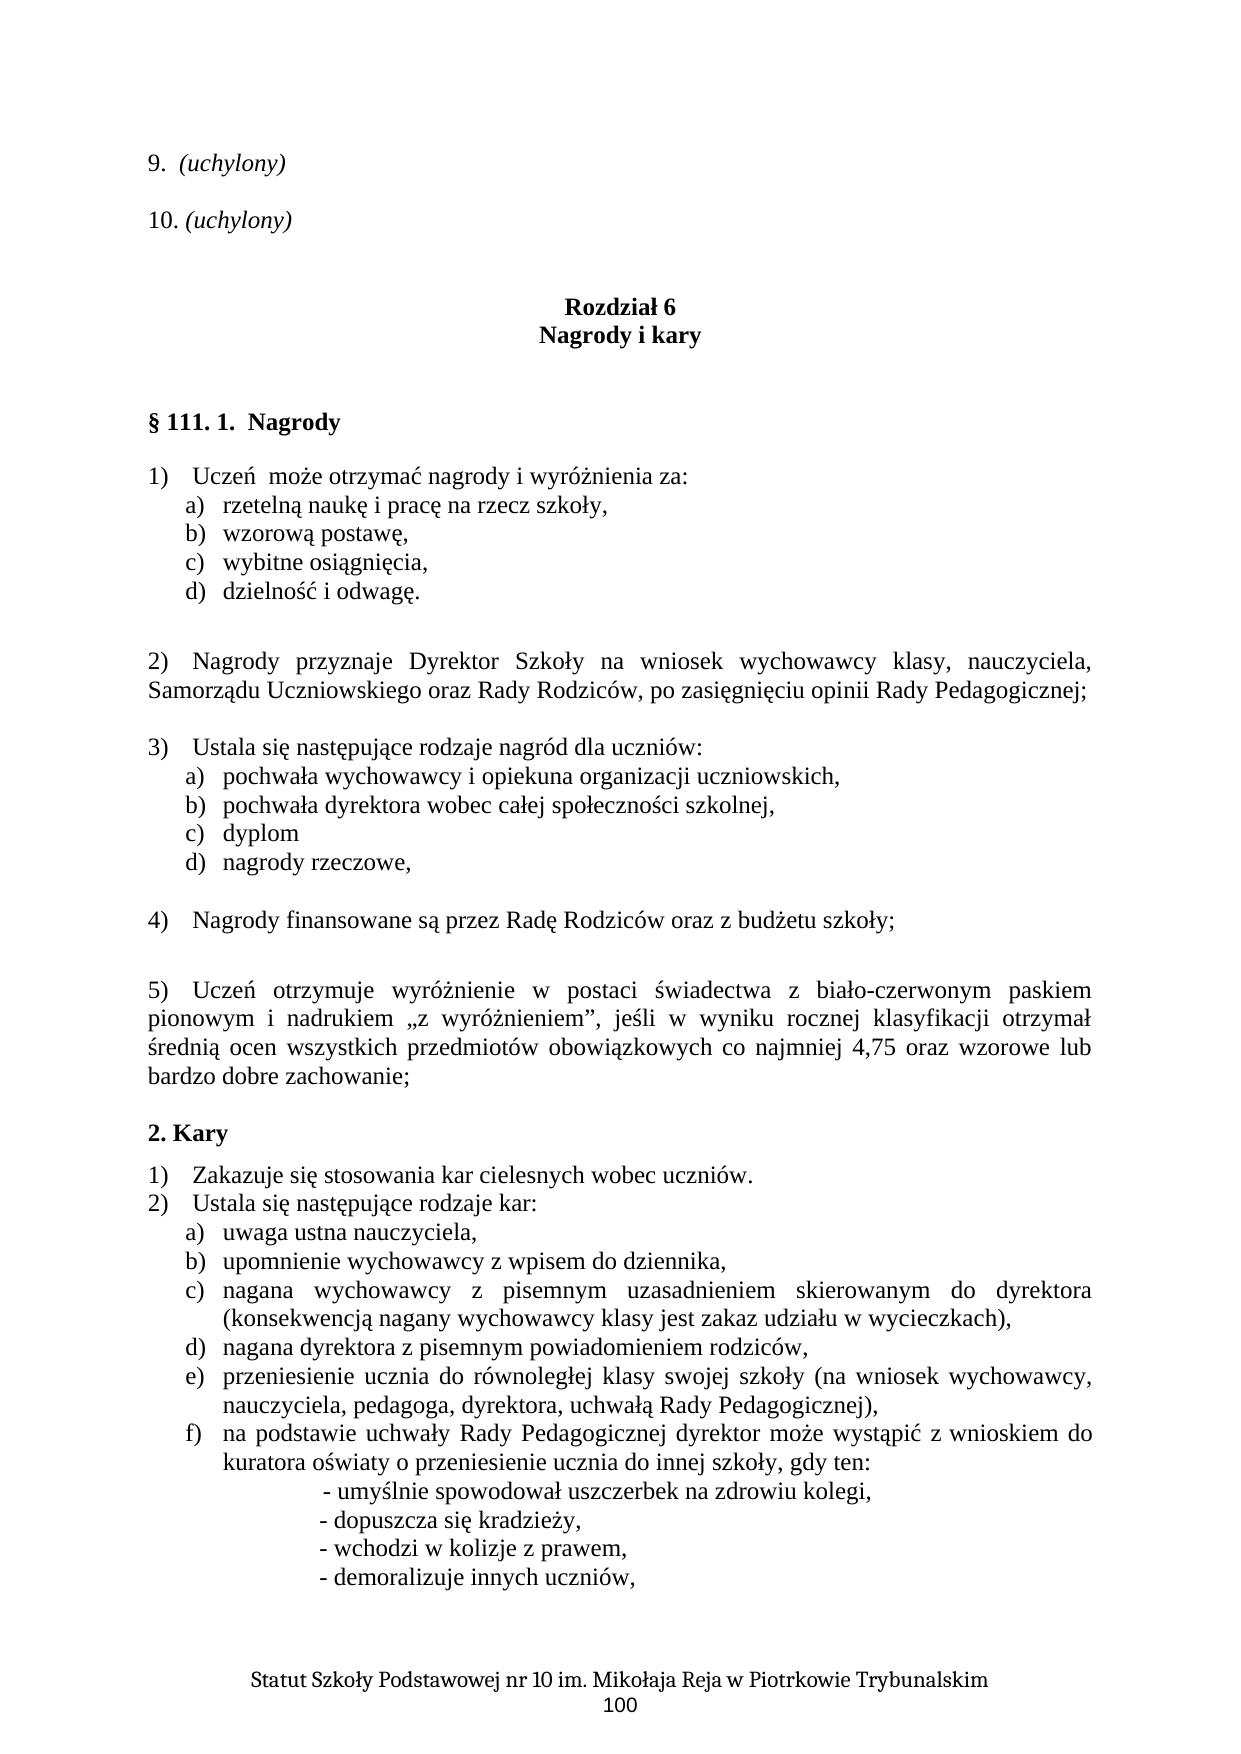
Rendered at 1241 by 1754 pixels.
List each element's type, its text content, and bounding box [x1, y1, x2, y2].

list pochwała wychowawcy i opiekuna organizacji uczniowskich, [185, 761, 1093, 790]
list rzetelną naukę i pracę na rzecz szkoły, [185, 490, 1093, 518]
text 2. Kary [148, 1118, 1093, 1147]
text Rozdział 6 Nagrody i kary [148, 292, 1093, 349]
list nagrody rzeczowe, [185, 847, 1093, 876]
list nagana dyrektora z pisemnym powiadomieniem rodziców, [185, 1332, 1093, 1361]
list uwaga ustna nauczyciela, [185, 1217, 1093, 1246]
list wzorową postawę, [185, 518, 1093, 547]
list Uczeń może otrzymać nagrody i wyróżnienia za: [148, 461, 1093, 490]
list Ustala się następujące rodzaje kar: [148, 1188, 1093, 1217]
list nagana wychowawcy z pisemnym uzasadnieniem skierowanym do dyrektora (konsekwencją nagany wychowawcy klasy jest zakaz udziału w wycieczkach), [185, 1275, 1093, 1332]
text § 111. 1. Nagrody [148, 407, 1093, 436]
text - demoralizuje innych uczniów, [319, 1562, 1093, 1591]
list przeniesienie ucznia do równoległej klasy swojej szkoły (na wniosek wychowawcy, nauczyciela, pedagoga, dyrektora, uchwałą Rady Pedagogicznej), [185, 1361, 1093, 1418]
list Ustala się następujące rodzaje nagród dla uczniów: [148, 732, 1093, 761]
list wybitne osiągnięcia, [185, 547, 1093, 576]
text 10. (uchylony) [148, 205, 1093, 234]
list Uczeń otrzymuje wyróżnienie w postaci świadectwa z biało-czerwonym paskiem pionowym i nadrukiem „z wyróżnieniem”, jeśli w wyniku rocznej klasyfikacji otrzymał średnią ocen wszystkich przedmiotów obowiązkowych co najmniej 4,75 oraz wzorowe lub bardzo dobre zachowanie; [148, 975, 1093, 1090]
text - dopuszcza się kradzieży, [319, 1505, 1093, 1533]
text - wchodzi w kolizje z prawem, [319, 1533, 1093, 1562]
list upomnienie wychowawcy z wpisem do dziennika, [185, 1246, 1093, 1275]
list na podstawie uchwały Rady Pedagogicznej dyrektor może wystąpić z wnioskiem do kuratora oświaty o przeniesienie ucznia do innej szkoły, gdy ten: [185, 1418, 1093, 1476]
list Nagrody przyznaje Dyrektor Szkoły na wniosek wychowawcy klasy, nauczyciela, Samorządu Uczniowskiego oraz Rady Rodziców, po zasięgnięciu opinii Rady Pedagogicznej; [148, 646, 1093, 703]
text 9. (uchylony) [148, 148, 1093, 176]
list pochwała dyrektora wobec całej społeczności szkolnej, [185, 790, 1093, 818]
list Zakazuje się stosowania kar cielesnych wobec uczniów. [148, 1160, 1093, 1188]
list Nagrody finansowane są przez Radę Rodziców oraz z budżetu szkoły; [148, 905, 1093, 933]
list dzielność i odwagę. [185, 576, 1093, 605]
list dyplom [185, 818, 1093, 847]
text - umyślnie spowodował uszczerbek na zdrowiu kolegi, [148, 1476, 1093, 1505]
